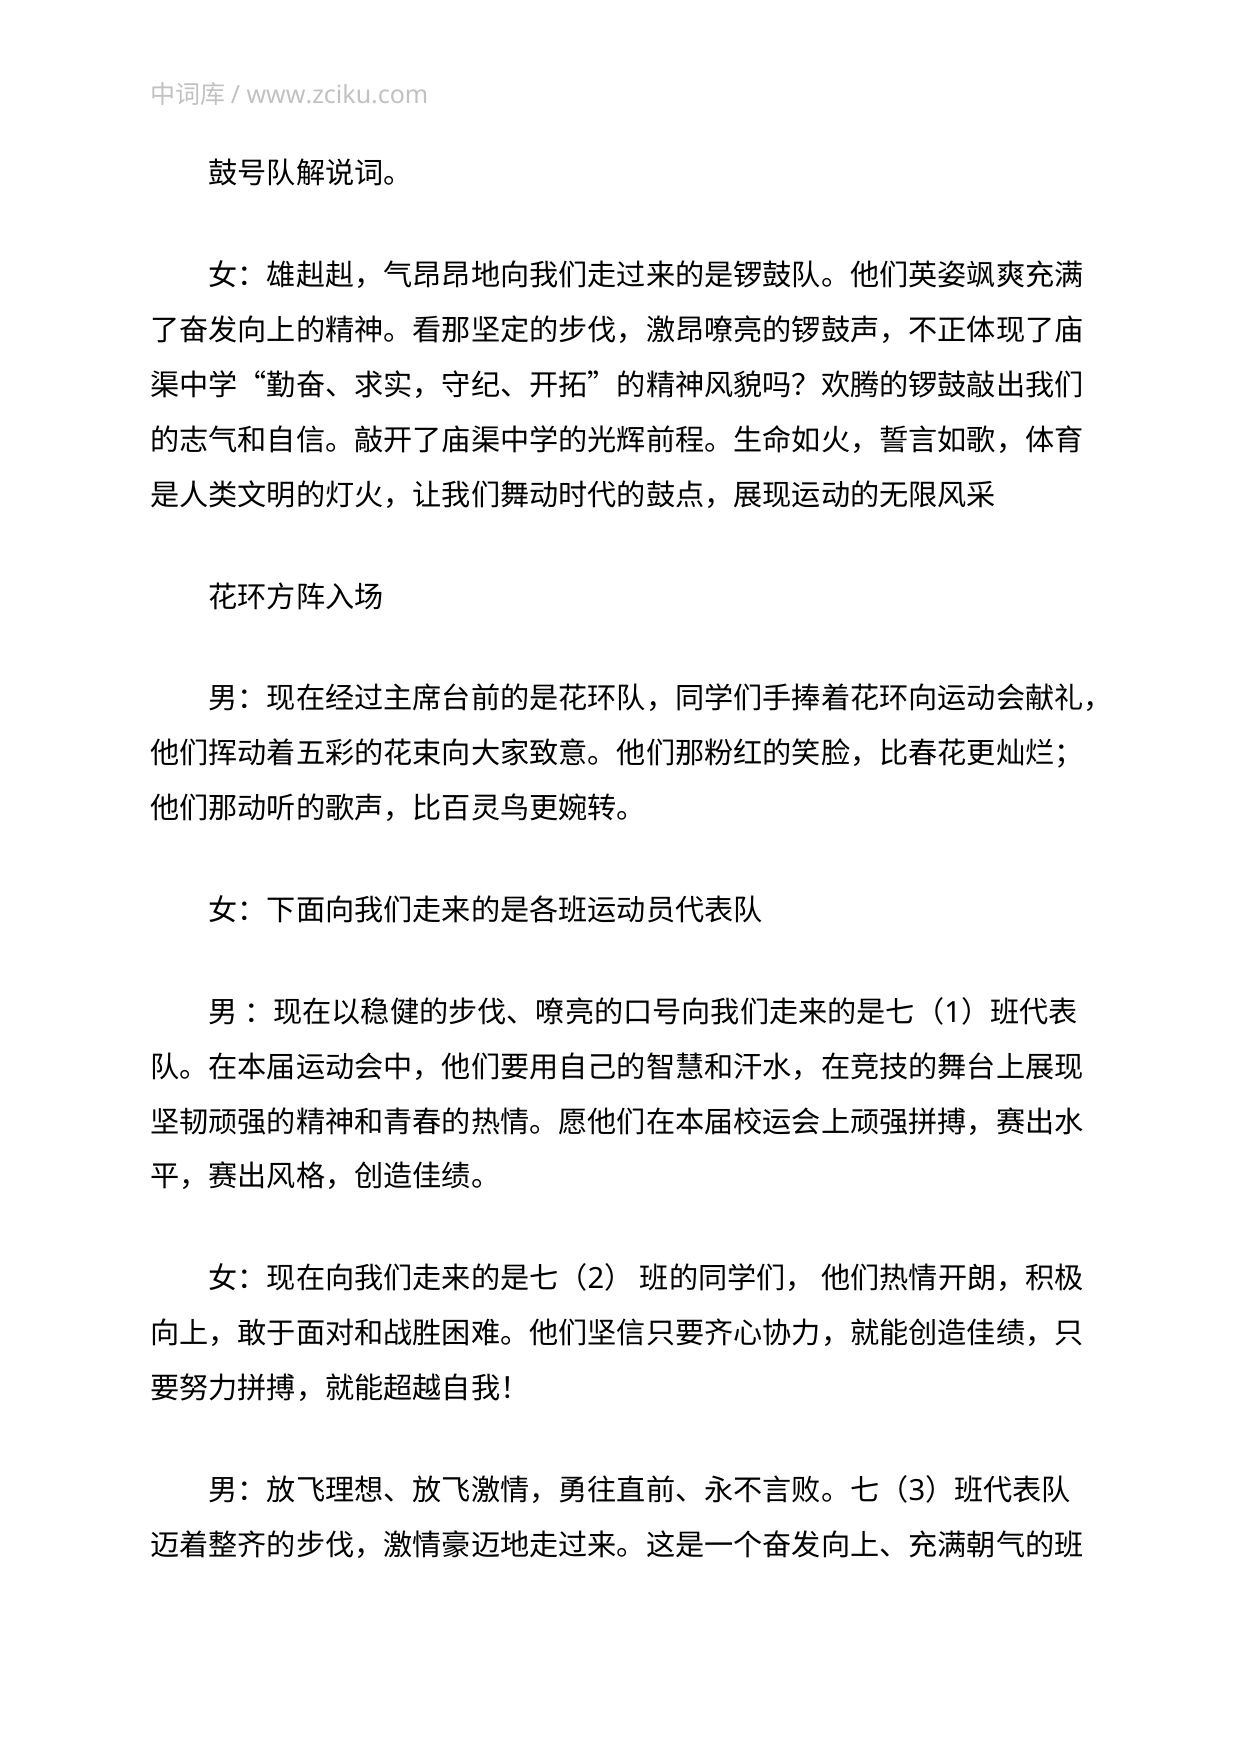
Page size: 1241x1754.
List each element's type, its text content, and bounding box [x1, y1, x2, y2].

text 鼓号队解说词。 [150, 150, 1090, 192]
text 男：现在经过主席台前的是花环队，同学们手捧着花环向运动会献礼，他们挥动着五彩的花束向大家致意。他们那粉红的笑脸，比春花更灿烂；他们那动听的歌声，比百灵鸟更婉转。 [150, 675, 1090, 827]
text 女：雄赳赳，气昂昂地向我们走过来的是锣鼓队。他们英姿飒爽充满了奋发向上的精神。看那坚定的步伐，激昂嘹亮的锣鼓声，不正体现了庙渠中学“勤奋、求实，守纪、开拓”的精神风貌吗？欢腾的锣鼓敲出我们的志气和自信。敲开了庙渠中学的光辉前程。生命如火，誓言如歌，体育是人类文明的灯火，让我们舞动时代的鼓点，展现运动的无限风采 [150, 252, 1090, 514]
text 花环方阵入场 [150, 573, 1090, 615]
text 女：现在向我们走来的是七（2） 班的同学们， 他们热情开朗，积极向上，敢于面对和战胜困难。他们坚信只要齐心协力，就能创造佳绩，只要努力拼搏，就能超越自我！ [150, 1255, 1090, 1407]
text 女：下面向我们走来的是各班运动员代表队 [150, 886, 1090, 929]
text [150, 1466, 1090, 1564]
text 男 ：现在以稳健的步伐、嘹亮的口号向我们走来的是七（1）班代表队。在本届运动会中，他们要用自己的智慧和汗水，在竞技的舞台上展现坚韧顽强的精神和青春的热情。愿他们在本届校运会上顽强拼搏，赛出水平，赛出风格，创造佳绩。 [150, 988, 1090, 1195]
